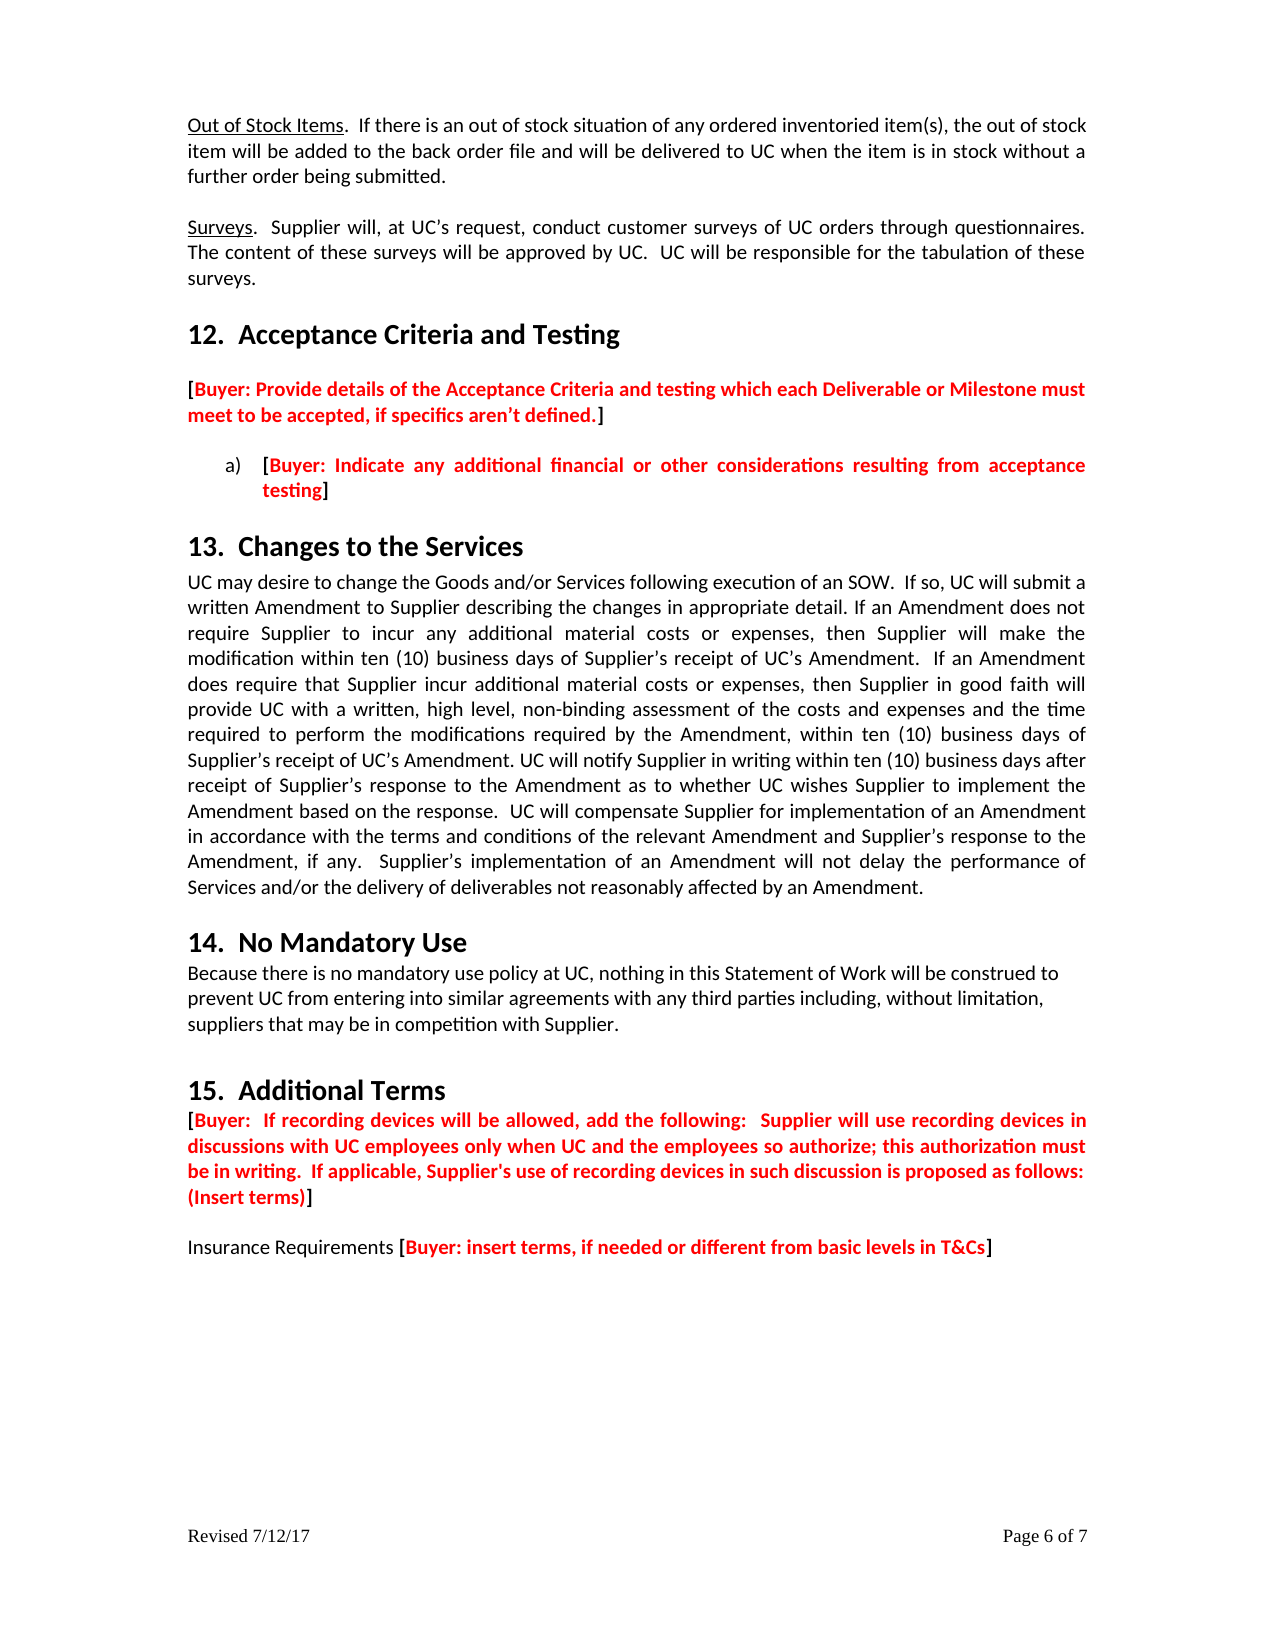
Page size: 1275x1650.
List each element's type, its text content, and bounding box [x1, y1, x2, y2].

text Because there is no mandatory use policy at UC, nothing in this Statement of Work will be construed to prevent UC from entering into similar agreements with any third parties including, without limitation, suppliers that may be in competition with Supplier. [187, 960, 1087, 1036]
text [Buyer: If recording devices will be allowed, add the following: Supplier will use recording devices in discussions with UC employees only when UC and the employees so authorize; this authorization must be in writing. If applicable, Supplier's use of recording devices in such discussion is proposed as follows: [187, 1108, 1087, 1184]
text (Insert terms)] [187, 1184, 1087, 1209]
list Acceptance Criteria and Testing [187, 316, 1087, 351]
list Changes to the Services [187, 528, 1087, 564]
text Surveys. Supplier will, at UC’s request, conduct customer surveys of UC orders through questionnaires. The content of these surveys will be approved by UC. UC will be responsible for the tabulation of these surveys. [187, 214, 1087, 290]
text Out of Stock Items. If there is an out of stock situation of any ordered inventoried item(s), the out of stock item will be added to the back order file and will be delivered to UC when the item is in stock without a further order being submitted. [187, 112, 1087, 189]
text [Buyer: Provide details of the Acceptance Criteria and testing which each Deliverable or Milestone must meet to be accepted, if specifics aren’t defined.] [187, 376, 1087, 427]
list No Mandatory Use [187, 924, 1087, 960]
text UC may desire to change the Goods and/or Services following execution of an SOW. If so, UC will submit a written Amendment to Supplier describing the changes in appropriate detail. If an Amendment does not require Supplier to incur any additional material costs or expenses, then Supplier will make the modification within ten (10) business days of Supplier’s receipt of UC’s Amendment. If an Amendment does require that Supplier incur additional material costs or expenses, then Supplier in good faith will provide UC with a written, high level, non-binding assessment of the costs and expenses and the time required to perform the modifications required by the Amendment, within ten (10) business days of Supplier’s receipt of UC’s Amendment. UC will notify Supplier in writing within ten (10) business days after receipt of Supplier’s response to the Amendment as to whether UC wishes Supplier to implement the Amendment based on the response. UC will compensate Supplier for implementation of an Amendment in accordance with the terms and conditions of the relevant Amendment and Supplier’s response to the Amendment, if any. Supplier’s implementation of an Amendment will not delay the performance of Services and/or the delivery of deliverables not reasonably affected by an Amendment. [187, 569, 1087, 899]
text Insurance Requirements [Buyer: insert terms, if needed or different from basic levels in T&Cs] [187, 1234, 1087, 1260]
list Additional Terms [187, 1072, 1087, 1108]
list [Buyer: Indicate any additional financial or other considerations resulting from acceptance testing] [225, 452, 1087, 503]
